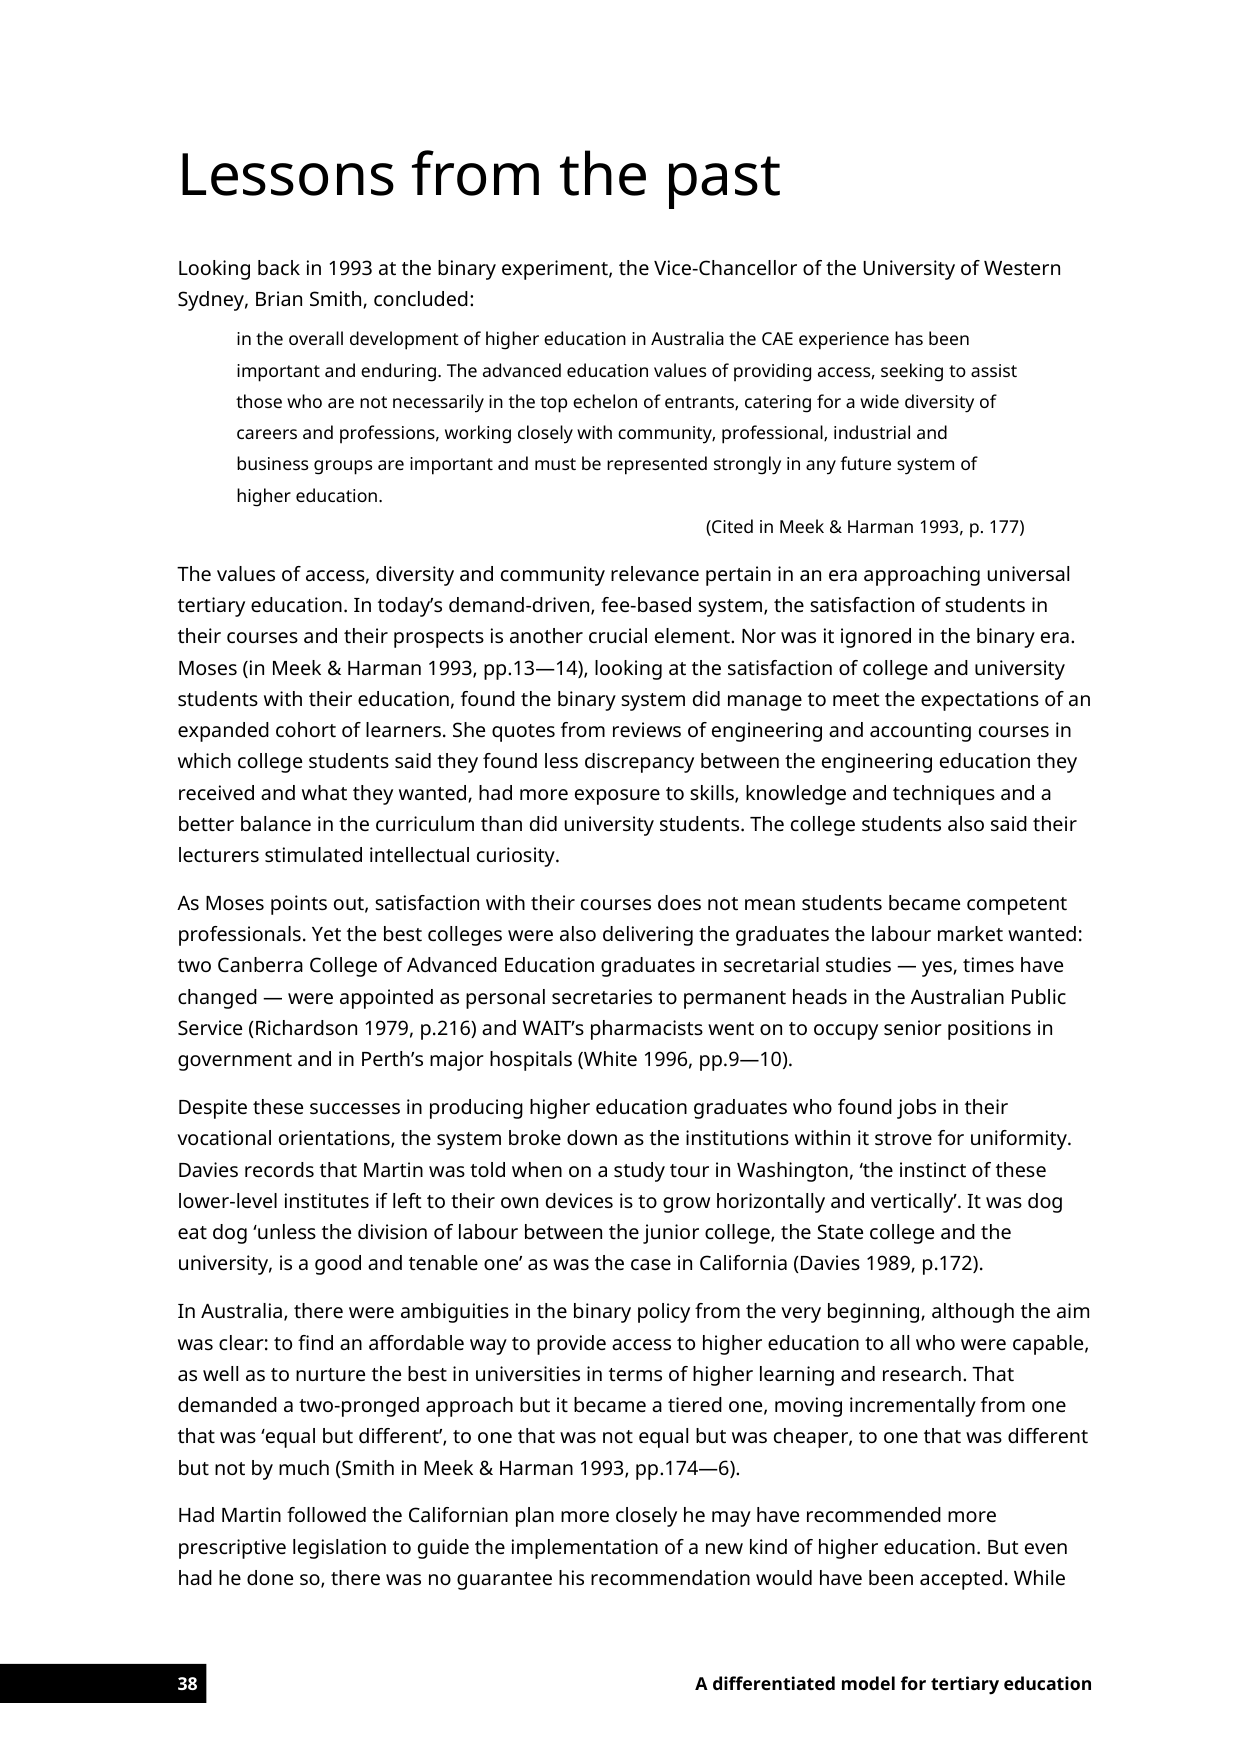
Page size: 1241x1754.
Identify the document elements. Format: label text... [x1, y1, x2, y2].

text In Australia, there were ambiguities in the binary policy from the very beginning, although the aim was clear: to find an affordable way to provide access to higher education to all who were capable, as well as to nurture the best in universities in terms of higher learning and research. That demanded a two-pronged approach but it became a tiered one, moving incrementally from one that was ‘equal but different’, to one that was not equal but was cheaper, to one that was different but not by much (Smith in Meek & Harman 1993, pp.174—6). [177, 1294, 1093, 1481]
text As Moses points out, satisfaction with their courses does not mean students became competent professionals. Yet the best colleges were also delivering the graduates the labour market wanted: two Canberra College of Advanced Education graduates in secretarial studies ― yes, times have changed ― were appointed as personal secretaries to permanent heads in the Australian Public Service (Richardson 1979, p.216) and WAIT’s pharmacists went on to occupy senior positions in government and in Perth’s major hospitals (White 1996, pp.9—10). [177, 885, 1093, 1073]
text Looking back in 1993 at the binary experiment, the Vice-Chancellor of the University of Western Sydney, Brian Smith, concluded: [177, 250, 1093, 312]
text in the overall development of higher education in Australia the CAE experience has been important and enduring. The advanced education values of providing access, seeking to assist those who are not necessarily in the top echelon of entrants, catering for a wide diversity of careers and professions, working closely with community, professional, industrial and business groups are important and must be represented strongly in any future system of higher education. (Cited in Meek & Harman 1993, p. 177) [236, 321, 1024, 539]
text Despite these successes in producing higher education graduates who found jobs in their vocational orientations, the system broke down as the institutions within it strove for uniformity. Davies records that Martin was told when on a study tour in Washington, ‘the instinct of these lower-level institutes if left to their own devices is to grow horizontally and vertically’. It was dog eat dog ‘unless the division of labour between the junior college, the State college and the university, is a good and tenable one’ as was the case in California (Davies 1989, p.172). [177, 1089, 1093, 1277]
text The values of access, diversity and community relevance pertain in an era approaching universal tertiary education. In today’s demand-driven, fee-based system, the satisfaction of students in their courses and their prospects is another crucial element. Nor was it ignored in the binary era. Moses (in Meek & Harman 1993, pp.13—14), looking at the satisfaction of college and university students with their education, found the binary system did manage to meet the expectations of an expanded cohort of learners. She quotes from reviews of engineering and accounting courses in which college students said they found less discrepancy between the engineering education they received and what they wanted, had more exposure to skills, knowledge and techniques and a better balance in the curriculum than did university students. The college students also said their lecturers stimulated intellectual curiosity. [177, 556, 1093, 869]
subtitle Lessons from the past [177, 133, 1092, 212]
